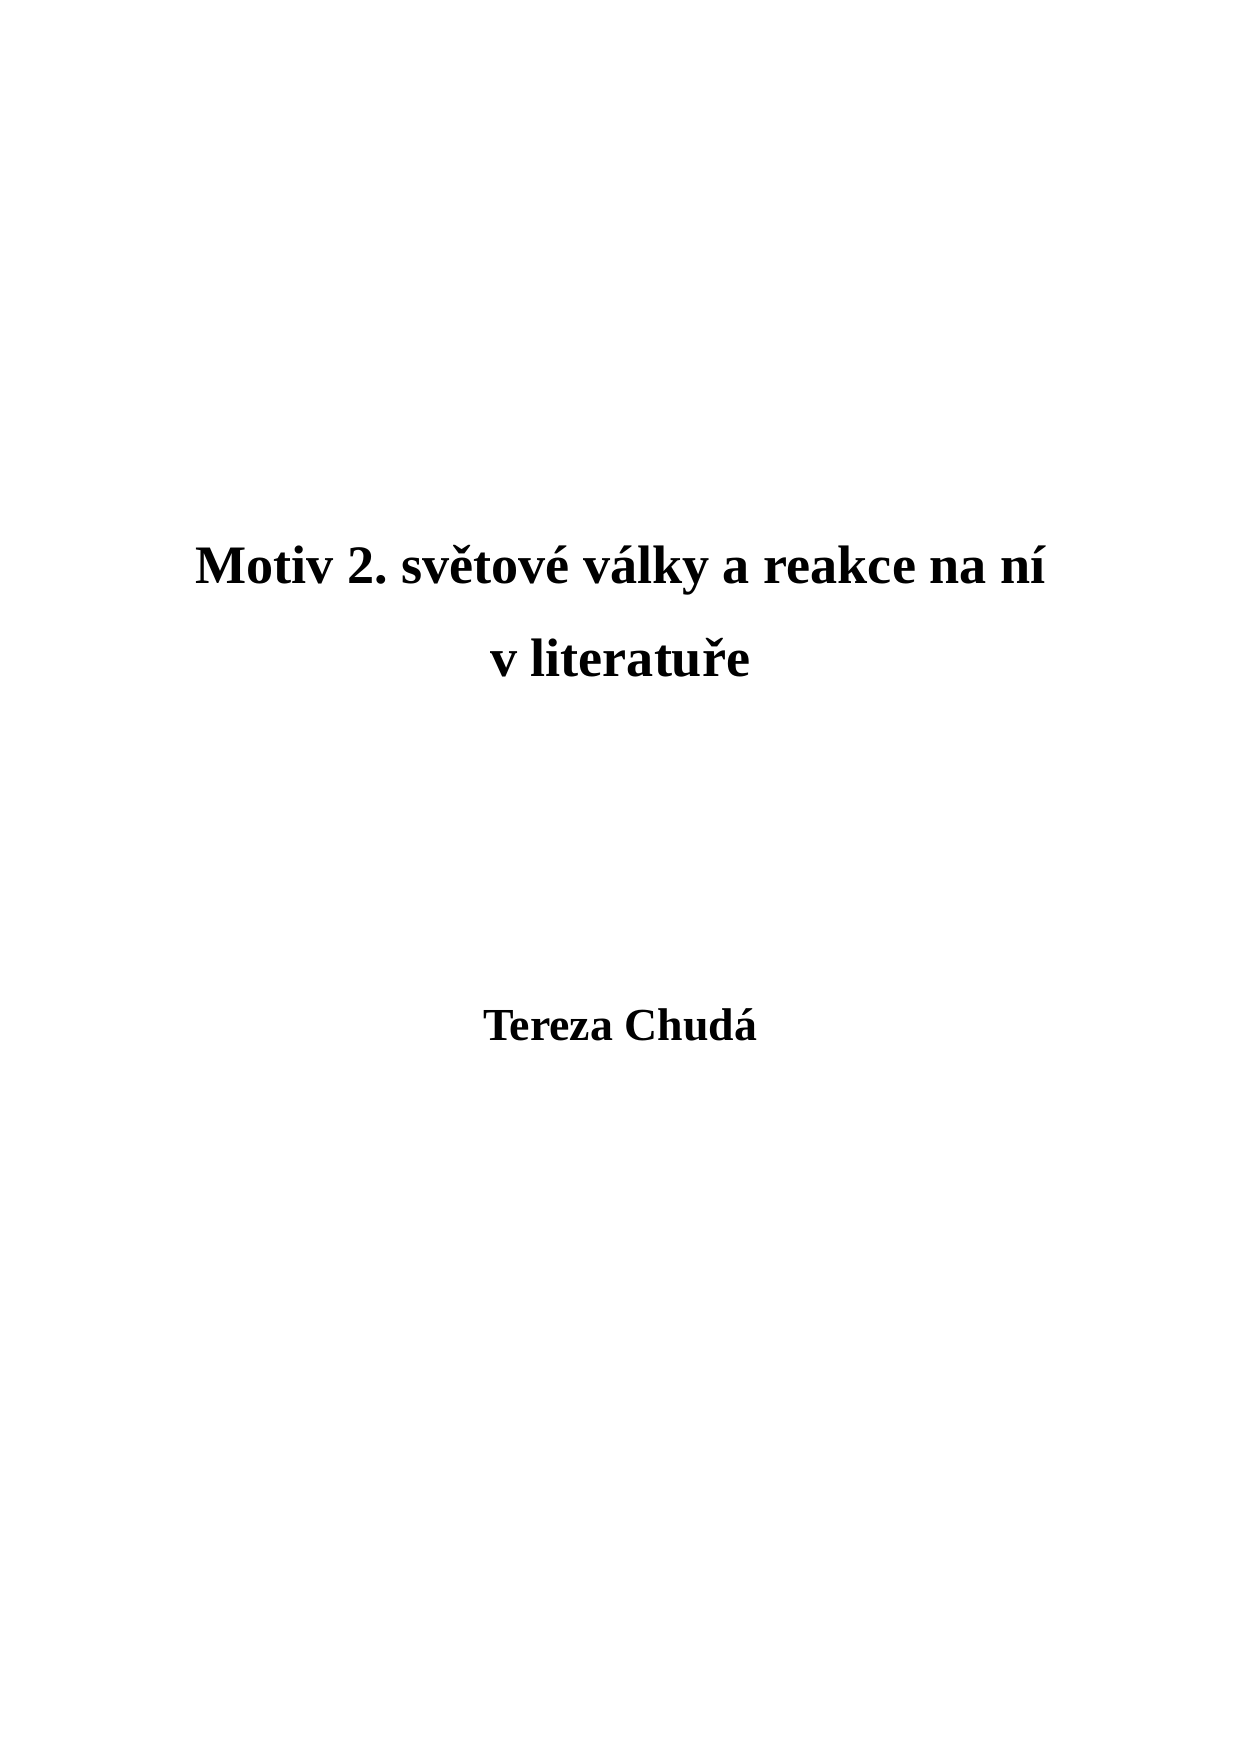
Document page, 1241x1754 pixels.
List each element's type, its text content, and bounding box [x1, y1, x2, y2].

text Tereza Chudá [148, 998, 1093, 1051]
text Motiv 2. světové války a reakce na ní v literatuře [148, 533, 1093, 688]
